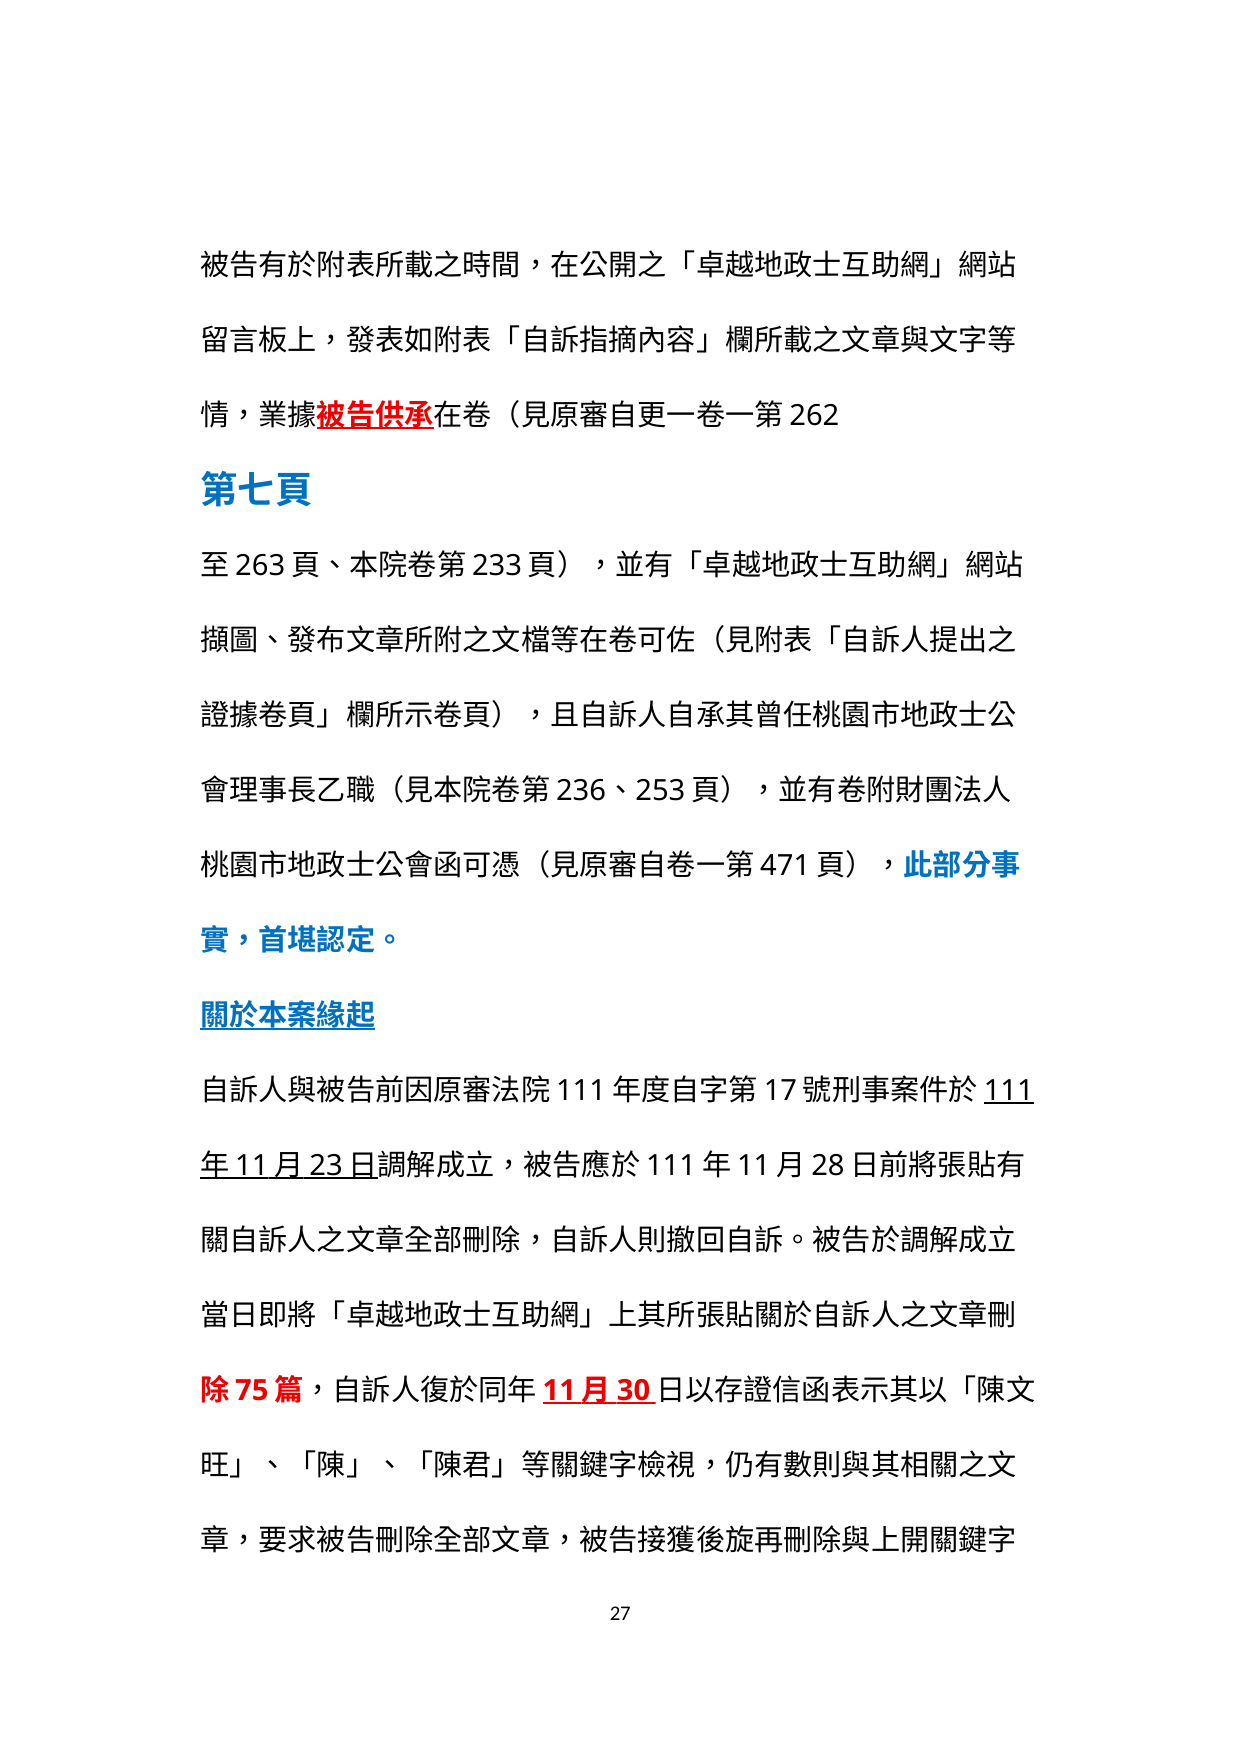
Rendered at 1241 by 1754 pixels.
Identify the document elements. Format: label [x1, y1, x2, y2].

table_header [188, 163, 1053, 1587]
